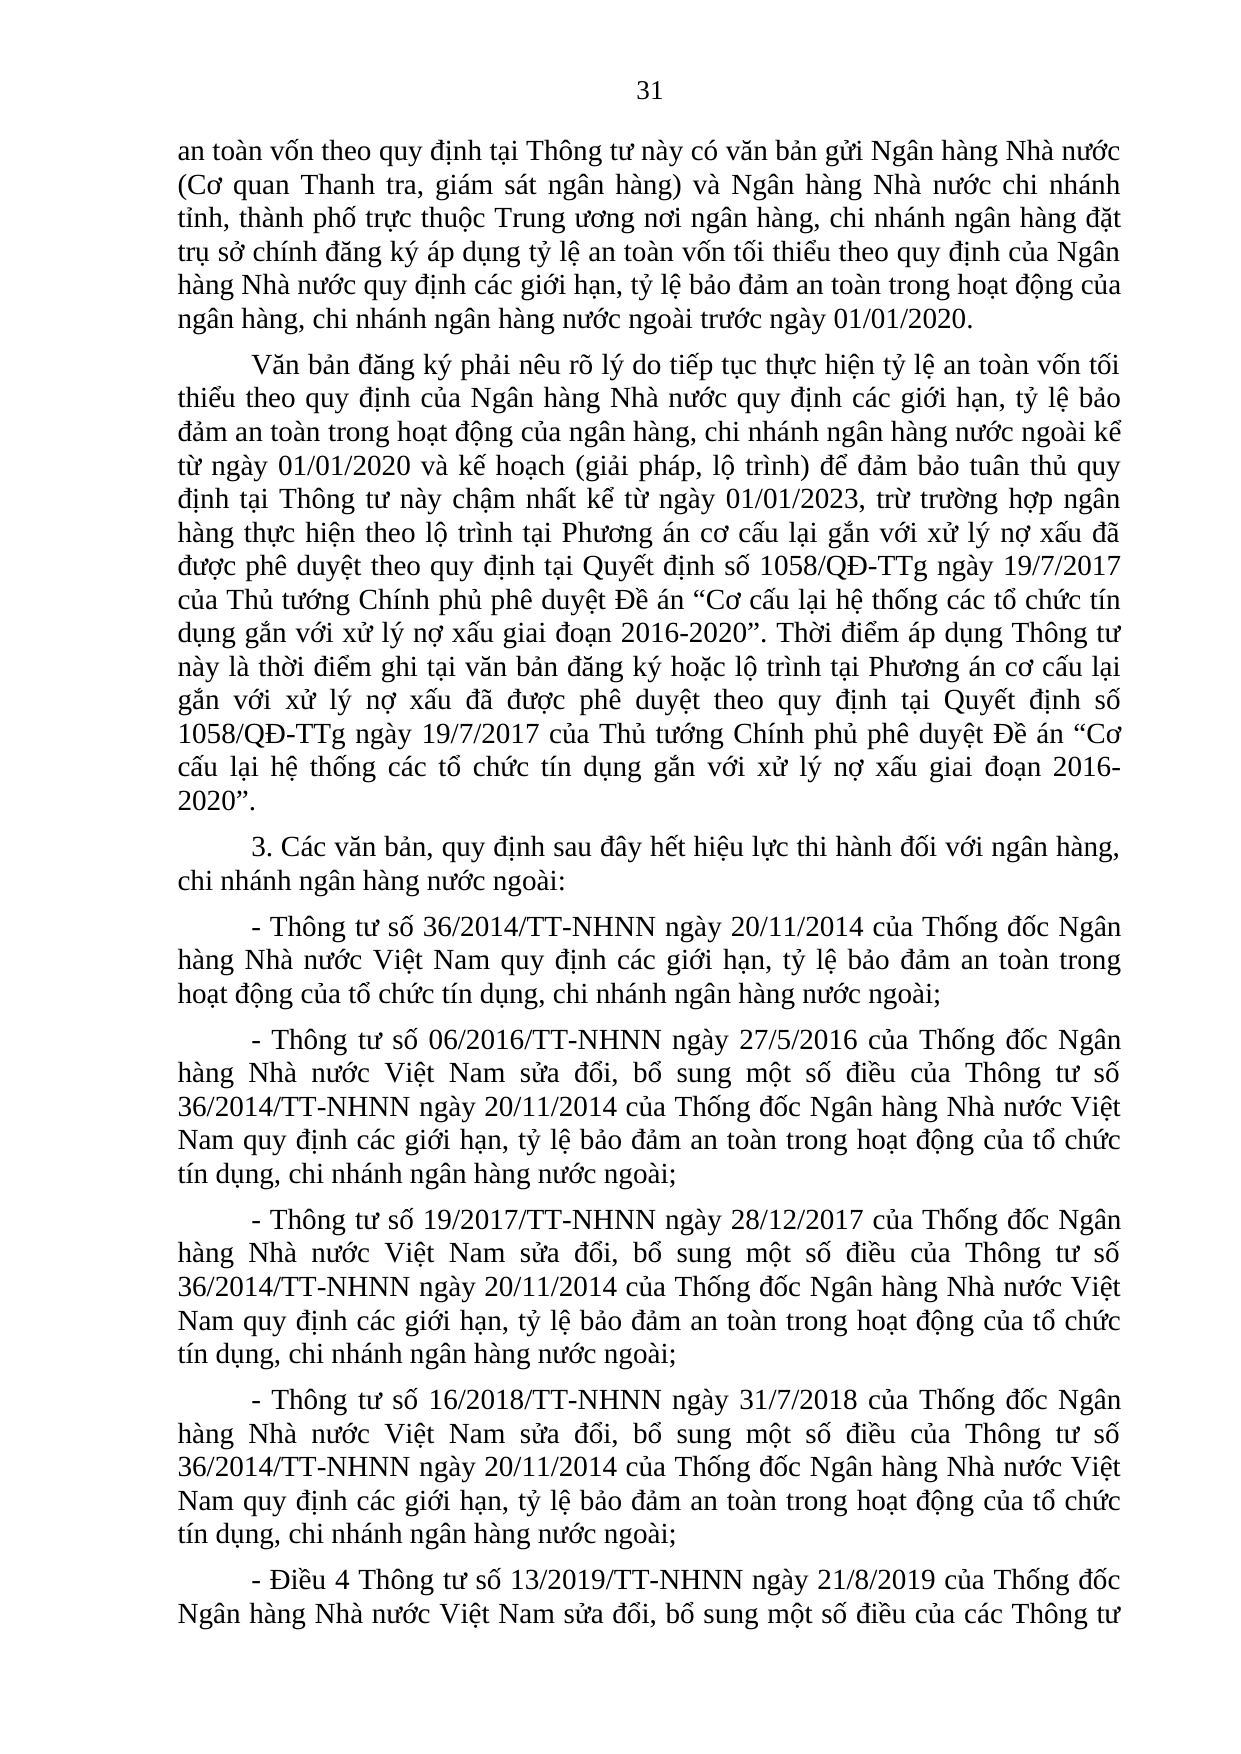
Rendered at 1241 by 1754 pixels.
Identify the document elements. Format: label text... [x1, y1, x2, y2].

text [177, 133, 1122, 334]
text - Thông tư số 06/2016/TT-NHNN ngày 27/5/2016 của Thống đốc Ngân hàng Nhà nước Việt Nam sửa đổi, bổ sung một số điều của Thông tư số 36/2014/TT-NHNN ngày 20/11/2014 của Thống đốc Ngân hàng Nhà nước Việt Nam quy định các giới hạn, tỷ lệ bảo đảm an toàn trong hoạt động của tổ chức tín dụng, chi nhánh ngân hàng nước ngoài; [177, 1022, 1122, 1189]
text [177, 1562, 1122, 1629]
text - Thông tư số 19/2017/TT-NHNN ngày 28/12/2017 của Thống đốc Ngân hàng Nhà nước Việt Nam sửa đổi, bổ sung một số điều của Thông tư số 36/2014/TT-NHNN ngày 20/11/2014 của Thống đốc Ngân hàng Nhà nước Việt Nam quy định các giới hạn, tỷ lệ bảo đảm an toàn trong hoạt động của tổ chức tín dụng, chi nhánh ngân hàng nước ngoài; [177, 1202, 1122, 1370]
text 3. Các văn bản, quy định sau đây hết hiệu lực thi hành đối với ngân hàng, chi nhánh ngân hàng nước ngoài: [177, 829, 1122, 896]
text - Thông tư số 36/2014/TT-NHNN ngày 20/11/2014 của Thống đốc Ngân hàng Nhà nước Việt Nam quy định các giới hạn, tỷ lệ bảo đảm an toàn trong hoạt động của tổ chức tín dụng, chi nhánh ngân hàng nước ngoài; [177, 909, 1122, 1009]
text - Thông tư số 16/2018/TT-NHNN ngày 31/7/2018 của Thống đốc Ngân hàng Nhà nước Việt Nam sửa đổi, bổ sung một số điều của Thông tư số 36/2014/TT-NHNN ngày 20/11/2014 của Thống đốc Ngân hàng Nhà nước Việt Nam quy định các giới hạn, tỷ lệ bảo đảm an toàn trong hoạt động của tổ chức tín dụng, chi nhánh ngân hàng nước ngoài; [177, 1382, 1122, 1550]
text Văn bản đăng ký phải nêu rõ lý do tiếp tục thực hiện tỷ lệ an toàn vốn tối thiểu theo quy định của Ngân hàng Nhà nước quy định các giới hạn, tỷ lệ bảo đảm an toàn trong hoạt động của ngân hàng, chi nhánh ngân hàng nước ngoài kể từ ngày 01/01/2020 và kế hoạch (giải pháp, lộ trình) để đảm bảo tuân thủ quy định tại Thông tư này chậm nhất kể từ ngày 01/01/2023, trừ trường hợp ngân hàng thực hiện theo lộ trình tại Phương án cơ cấu lại gắn với xử lý nợ xấu đã được phê duyệt theo quy định tại Quyết định số 1058/QĐ-TTg ngày 19/7/2017 của Thủ tướng Chính phủ phê duyệt Đề án “Cơ cấu lại hệ thống các tổ chức tín dụng gắn với xử lý nợ xấu giai đoạn 2016-2020”. Thời điểm áp dụng Thông tư này là thời điểm ghi tại văn bản đăng ký hoặc lộ trình tại Phương án cơ cấu lại gắn với xử lý nợ xấu đã được phê duyệt theo quy định tại Quyết định số 1058/QĐ-TTg ngày 19/7/2017 của Thủ tướng Chính phủ phê duyệt Đề án “Cơ cấu lại hệ thống các tổ chức tín dụng gắn với xử lý nợ xấu giai đoạn 2016-2020”. [177, 347, 1122, 817]
